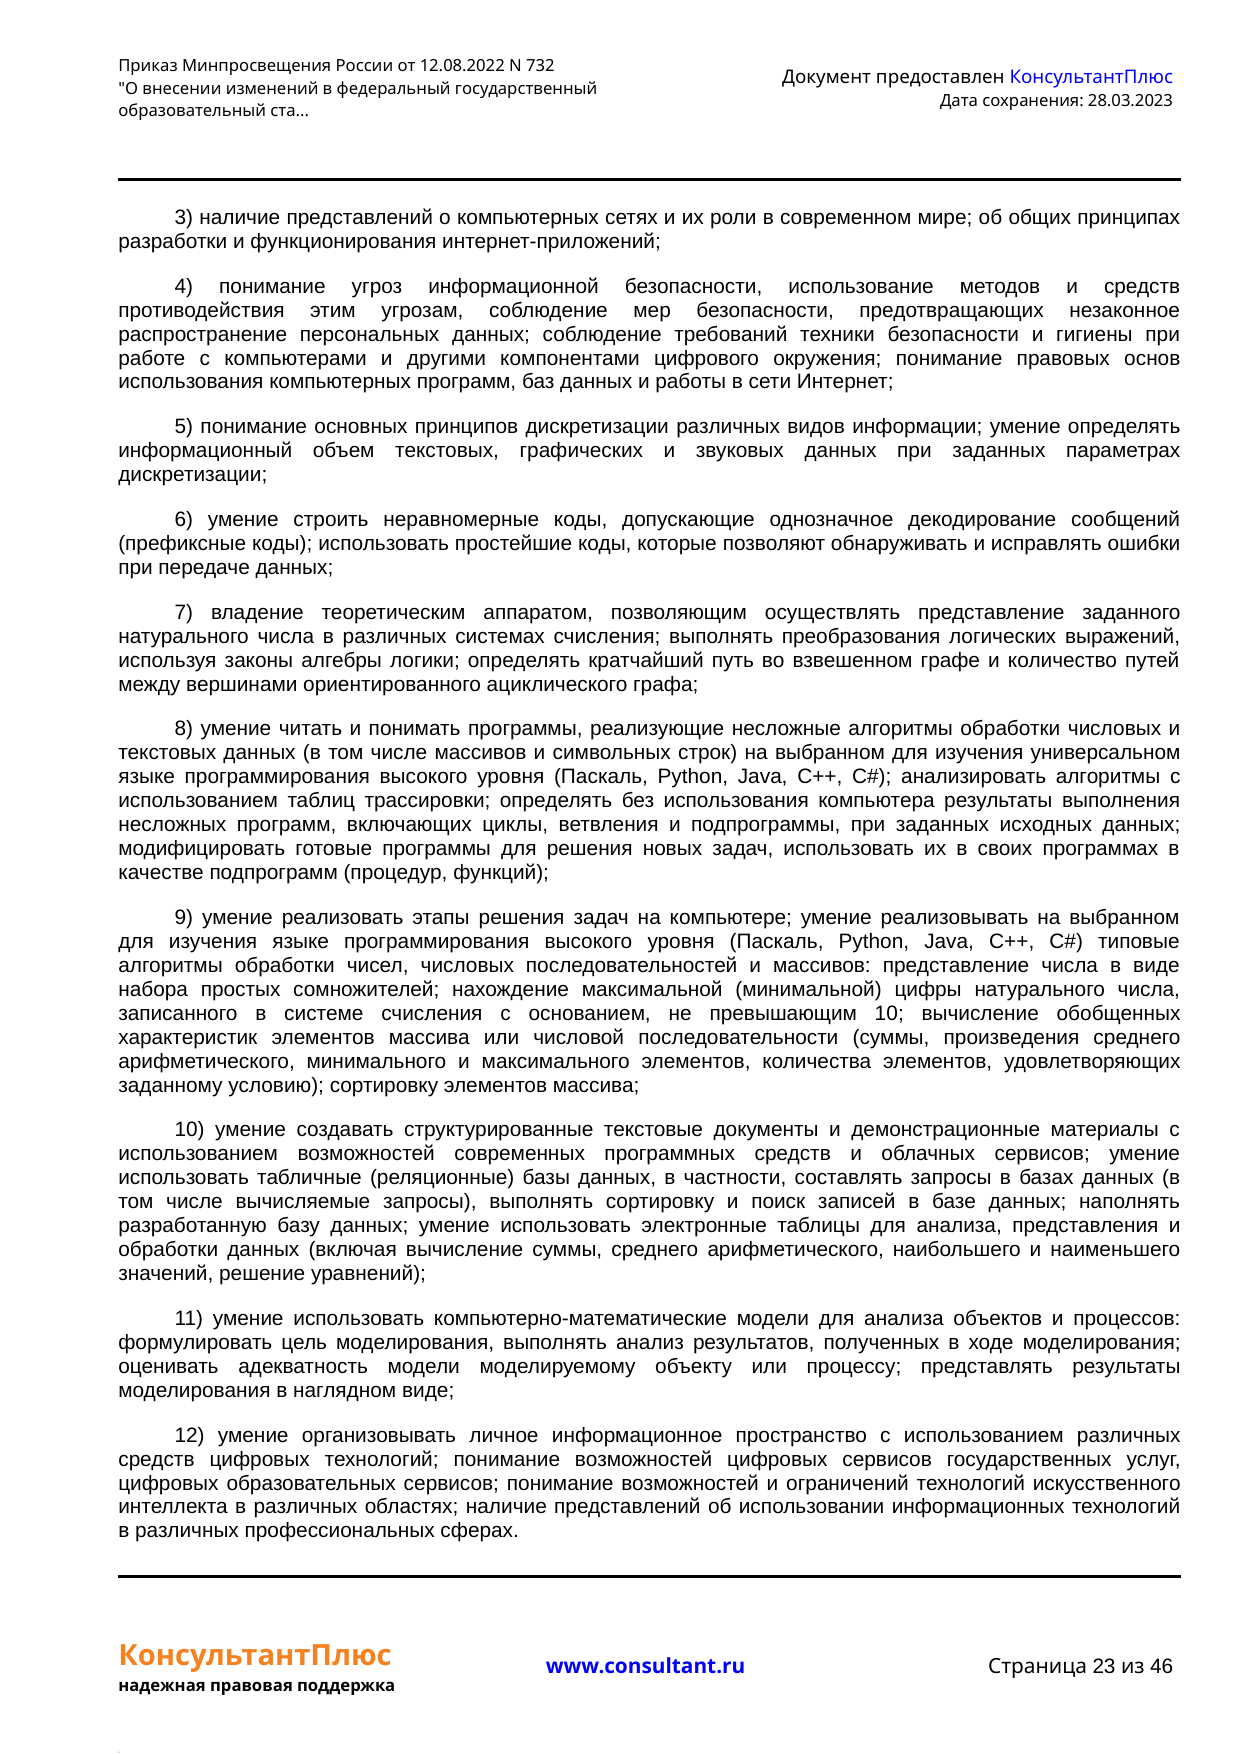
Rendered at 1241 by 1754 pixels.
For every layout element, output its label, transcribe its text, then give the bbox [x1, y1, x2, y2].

text 4) понимание угроз информационной безопасности, использование методов и средств противодействия этим угрозам, соблюдение мер безопасности, предотвращающих незаконное распространение персональных данных; соблюдение требований техники безопасности и гигиены при работе с компьютерами и другими компонентами цифрового окружения; понимание правовых основ использования компьютерных программ, баз данных и работы в сети Интернет; [118, 273, 1181, 393]
text 11) умение использовать компьютерно-математические модели для анализа объектов и процессов: формулировать цель моделирования, выполнять анализ результатов, полученных в ходе моделирования; оценивать адекватность модели моделируемому объекту или процессу; представлять результаты моделирования в наглядном виде; [118, 1306, 1181, 1402]
text 5) понимание основных принципов дискретизации различных видов информации; умение определять информационный объем текстовых, графических и звуковых данных при заданных параметрах дискретизации; [118, 414, 1181, 486]
text 8) умение читать и понимать программы, реализующие несложные алгоритмы обработки числовых и текстовых данных (в том числе массивов и символьных строк) на выбранном для изучения универсальном языке программирования высокого уровня (Паскаль, Python, Java, C++, C#); анализировать алгоритмы с использованием таблиц трассировки; определять без использования компьютера результаты выполнения несложных программ, включающих циклы, ветвления и подпрограммы, при заданных исходных данных; модифицировать готовые программы для решения новых задач, использовать их в своих программах в качестве подпрограмм (процедур, функций); [118, 716, 1181, 884]
text 7) владение теоретическим аппаратом, позволяющим осуществлять представление заданного натурального числа в различных системах счисления; выполнять преобразования логических выражений, используя законы алгебры логики; определять кратчайший путь во взвешенном графе и количество путей между вершинами ориентированного ациклического графа; [118, 599, 1181, 695]
text 10) умение создавать структурированные текстовые документы и демонстрационные материалы с использованием возможностей современных программных средств и облачных сервисов; умение использовать табличные (реляционные) базы данных, в частности, составлять запросы в базах данных (в том числе вычисляемые запросы), выполнять сортировку и поиск записей в базе данных; наполнять разработанную базу данных; умение использовать электронные таблицы для анализа, представления и обработки данных (включая вычисление суммы, среднего арифметического, наибольшего и наименьшего значений, решение уравнений); [118, 1117, 1181, 1285]
text 6) умение строить неравномерные коды, допускающие однозначное декодирование сообщений (префиксные коды); использовать простейшие коды, которые позволяют обнаруживать и исправлять ошибки при передаче данных; [118, 507, 1181, 579]
text 3) наличие представлений о компьютерных сетях и их роли в современном мире; об общих принципах разработки и функционирования интернет-приложений; [118, 205, 1181, 253]
text 12) умение организовывать личное информационное пространство с использованием различных средств цифровых технологий; понимание возможностей цифровых сервисов государственных услуг, цифровых образовательных сервисов; понимание возможностей и ограничений технологий искусственного интеллекта в различных областях; наличие представлений об использовании информационных технологий в различных профессиональных сферах. [118, 1422, 1181, 1542]
text 9) умение реализовать этапы решения задач на компьютере; умение реализовывать на выбранном для изучения языке программирования высокого уровня (Паскаль, Python, Java, C++, C#) типовые алгоритмы обработки чисел, числовых последовательностей и массивов: представление числа в виде набора простых сомножителей; нахождение максимальной (минимальной) цифры натурального числа, записанного в системе счисления с основанием, не превышающим 10; вычисление обобщенных характеристик элементов массива или числовой последовательности (суммы, произведения среднего арифметического, минимального и максимального элементов, количества элементов, удовлетворяющих заданному условию); сортировку элементов массива; [118, 905, 1181, 1096]
